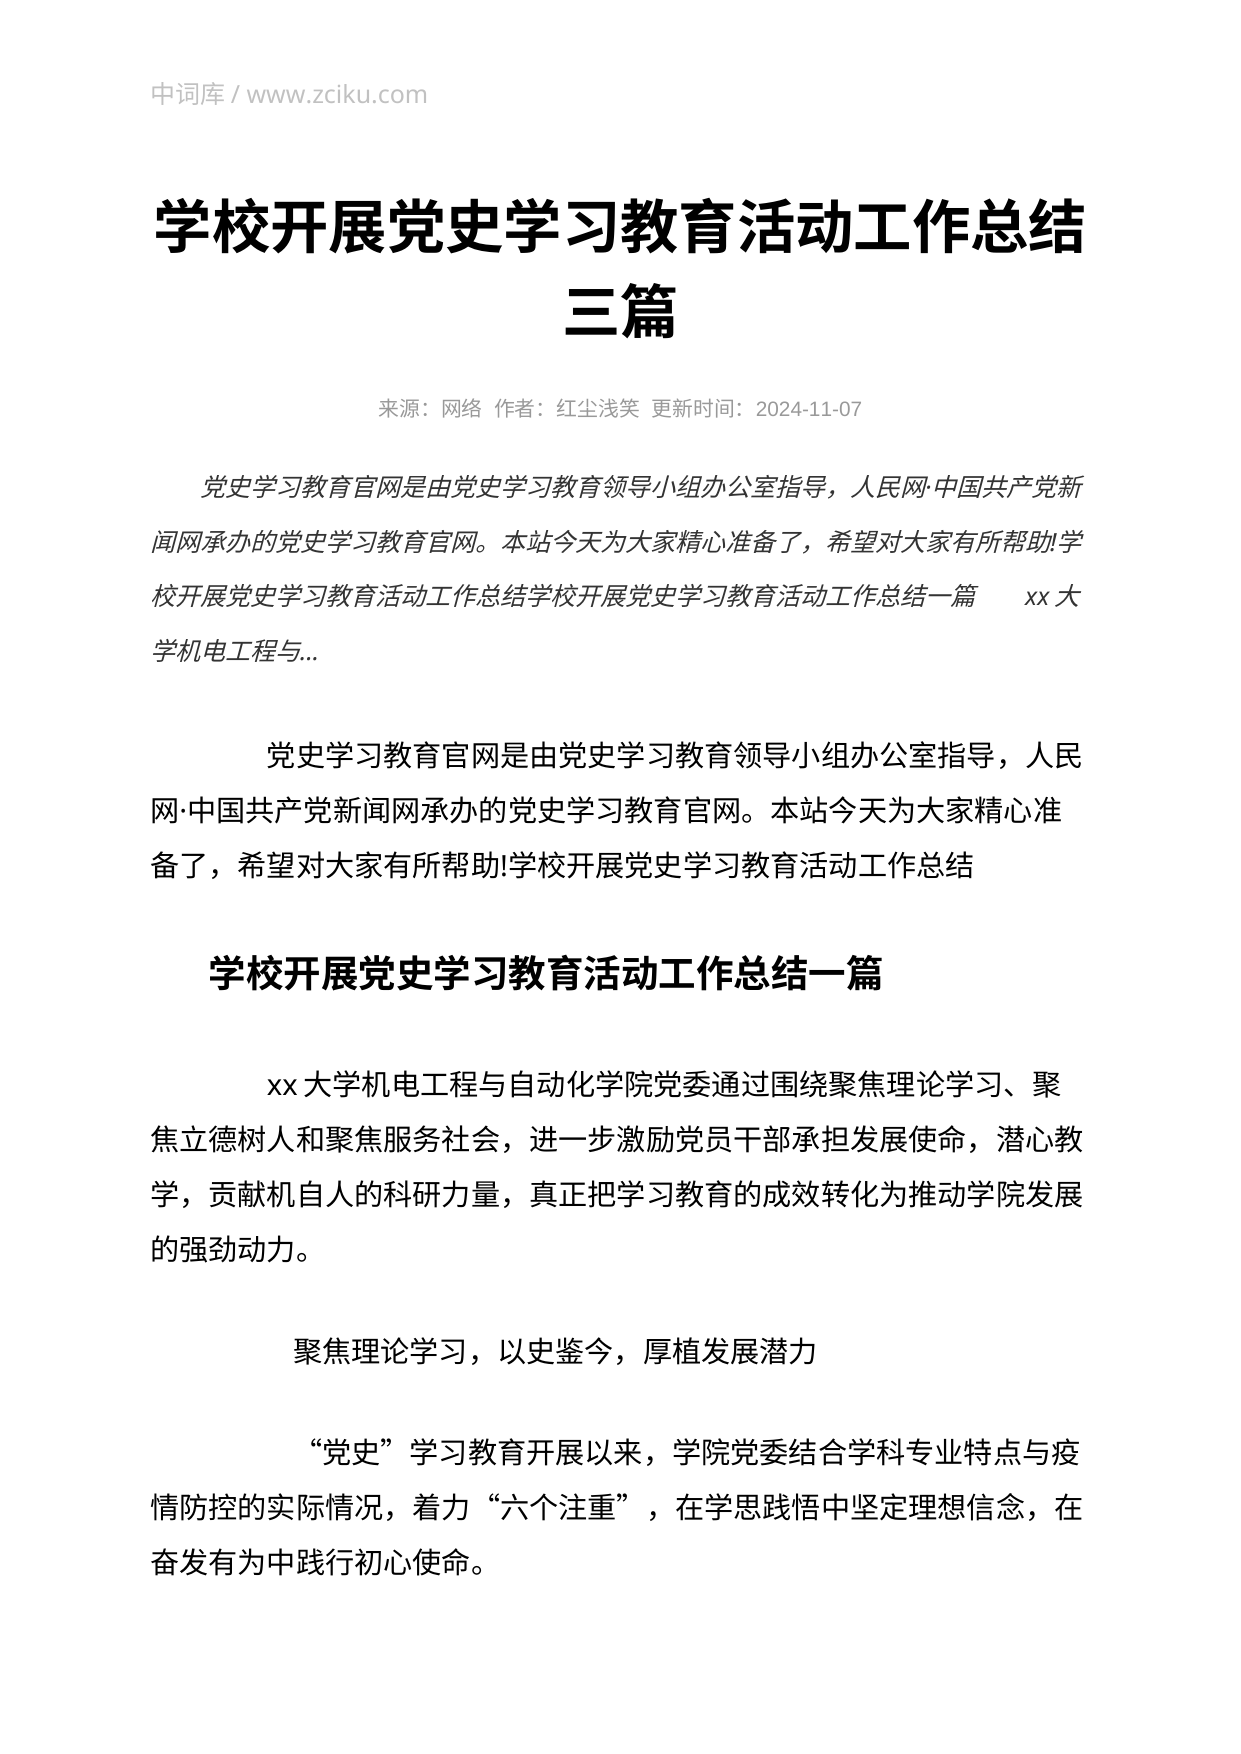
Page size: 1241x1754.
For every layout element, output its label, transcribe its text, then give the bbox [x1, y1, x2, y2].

text 聚焦理论学习，以史鉴今，厚植发展潜力 [150, 1328, 1090, 1370]
text xx大学机电工程与自动化学院党委通过围绕聚焦理论学习、聚焦立德树人和聚焦服务社会，进一步激励党员干部承担发展使命，潜心教学，贡献机自人的科研力量，真正把学习教育的成效转化为推动学院发展的强劲动力。 [150, 1062, 1090, 1269]
text “党史”学习教育开展以来，学院党委结合学科专业特点与疫情防控的实际情况，着力“六个注重”，在学思践悟中坚定理想信念，在奋发有为中践行初心使命。 [150, 1430, 1090, 1582]
subtitle 学校开展党史学习教育活动工作总结三篇 [150, 181, 1090, 350]
text 学校开展党史学习教育活动工作总结一篇 [150, 944, 1090, 998]
text 党史学习教育官网是由党史学习教育领导小组办公室指导，人民网·中国共产党新闻网承办的党史学习教育官网。本站今天为大家精心准备了，希望对大家有所帮助!学校开展党史学习教育活动工作总结 [150, 732, 1090, 884]
text 来源：网络 作者：红尘浅笑 更新时间：2024-11-07 [150, 397, 1090, 421]
text 党史学习教育官网是由党史学习教育领导小组办公室指导，人民网·中国共产党新闻网承办的党史学习教育官网。本站今天为大家精心准备了，希望对大家有所帮助!学校开展党史学习教育活动工作总结学校开展党史学习教育活动工作总结一篇 xx大学机电工程与... [150, 468, 1090, 667]
